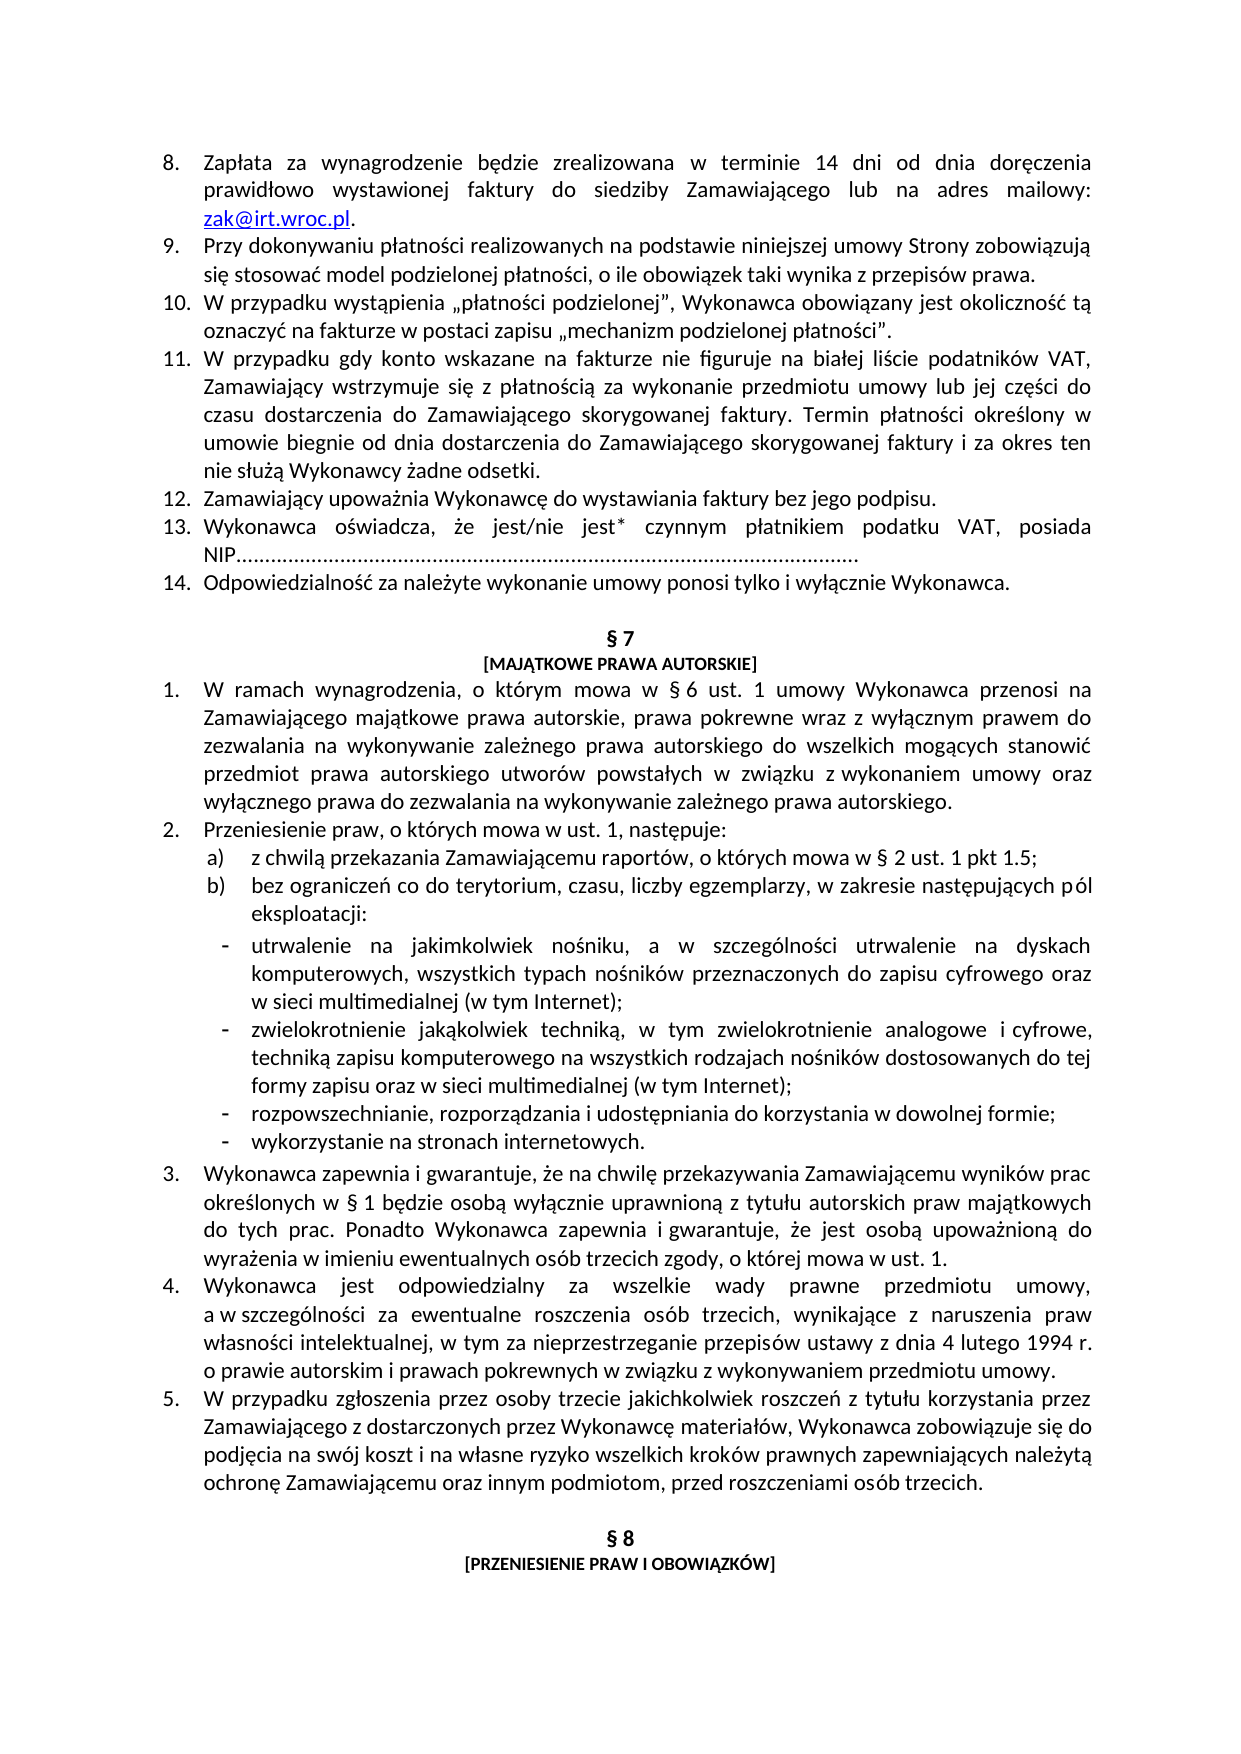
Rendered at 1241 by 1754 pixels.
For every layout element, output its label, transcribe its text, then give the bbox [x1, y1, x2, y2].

list W przypadku wystąpienia „płatności podzielonej”, Wykonawca obowiązany jest okoliczność tą oznaczyć na fakturze w postaci zapisu „mechanizm podzielonej płatności”. [162, 288, 1093, 344]
list Przy dokonywaniu płatności realizowanych na podstawie niniejszej umowy Strony zobowiązują się stosować model podzielonej płatności, o ile obowiązek taki wynika z przepisów prawa. [162, 232, 1093, 288]
text [MAJĄTKOWE PRAWA AUTORSKIE] [148, 652, 1093, 675]
list Przeniesienie praw, o których mowa w ust. 1, następuje: [162, 815, 1093, 843]
list wykorzystanie na stronach internetowych. [221, 1127, 1093, 1155]
list W przypadku zgłoszenia przez osoby trzecie jakichkolwiek roszczeń z tytułu korzystania przez Zamawiającego z dostarczonych przez Wykonawcę materiałów, Wykonawca zobowiązuje się do podjęcia na swój koszt i na własne ryzyko wszelkich kroków prawnych zapewniających należytą ochronę Zamawiającemu oraz innym podmiotom, przed roszczeniami osób trzecich. [162, 1384, 1093, 1496]
list Odpowiedzialność za należyte wykonanie umowy ponosi tylko i wyłącznie Wykonawca. [162, 568, 1093, 596]
list W ramach wynagrodzenia, o którym mowa w § 6 ust. 1 umowy Wykonawca przenosi na Zamawiającego majątkowe prawa autorskie, prawa pokrewne wraz z wyłącznym prawem do zezwalania na wykonywanie zależnego prawa autorskiego do wszelkich mogących stanowić przedmiot prawa autorskiego utworów powstałych w związku z wykonaniem umowy oraz wyłącznego prawa do zezwalania na wykonywanie zależnego prawa autorskiego. [162, 675, 1093, 815]
list Zapłata za wynagrodzenie będzie zrealizowana w terminie 14 dni od dnia doręczenia prawidłowo wystawionej faktury do siedziby Zamawiającego lub na adres mailowy: zak@irt.wroc.pl. [162, 148, 1093, 232]
text § 7 [148, 624, 1093, 652]
list Zamawiający upoważnia Wykonawcę do wystawiania faktury bez jego podpisu. [162, 484, 1093, 512]
list bez ograniczeń co do terytorium, czasu, liczby egzemplarzy, w zakresie następujących pól eksploatacji: [207, 871, 1093, 927]
list rozpowszechnianie, rozporządzania i udostępniania do korzystania w dowolnej formie; [221, 1099, 1093, 1127]
list z chwilą przekazania Zamawiającemu raportów, o których mowa w § 2 ust. 1 pkt 1.5; [207, 843, 1093, 871]
list Wykonawca oświadcza, że jest/nie jest* czynnym płatnikiem podatku VAT, posiada NIP............................................................................................................ [162, 512, 1093, 568]
list zwielokrotnienie jakąkolwiek techniką, w tym zwielokrotnienie analogowe i cyfrowe, techniką zapisu komputerowego na wszystkich rodzajach nośników dostosowanych do tej formy zapisu oraz w sieci multimedialnej (w tym Internet); [221, 1015, 1093, 1099]
text [PRZENIESIENIE PRAW I OBOWIĄZKÓW] [148, 1552, 1093, 1575]
list Wykonawca zapewnia i gwarantuje, że na chwilę przekazywania Zamawiającemu wyników prac określonych w § 1 będzie osobą wyłącznie uprawnioną z tytułu autorskich praw majątkowych do tych prac. Ponadto Wykonawca zapewnia i gwarantuje, że jest osobą upoważnioną do wyrażenia w imieniu ewentualnych osób trzecich zgody, o której mowa w ust. 1. [162, 1159, 1093, 1272]
list utrwalenie na jakimkolwiek nośniku, a w szczególności utrwalenie na dyskach komputerowych, wszystkich typach nośników przeznaczonych do zapisu cyfrowego oraz w sieci multimedialnej (w tym Internet); [221, 931, 1093, 1015]
list W przypadku gdy konto wskazane na fakturze nie figuruje na białej liście podatników VAT, Zamawiający wstrzymuje się z płatnością za wykonanie przedmiotu umowy lub jej części do czasu dostarczenia do Zamawiającego skorygowanej faktury. Termin płatności określony w umowie biegnie od dnia dostarczenia do Zamawiającego skorygowanej faktury i za okres ten nie służą Wykonawcy żadne odsetki. [162, 344, 1093, 484]
list Wykonawca jest odpowiedzialny za wszelkie wady prawne przedmiotu umowy, a w szczególności za ewentualne roszczenia osób trzecich, wynikające z naruszenia praw własności intelektualnej, w tym za nieprzestrzeganie przepisów ustawy z dnia 4 lutego 1994 r. o prawie autorskim i prawach pokrewnych w związku z wykonywaniem przedmiotu umowy. [162, 1272, 1093, 1384]
text § 8 [148, 1524, 1093, 1552]
